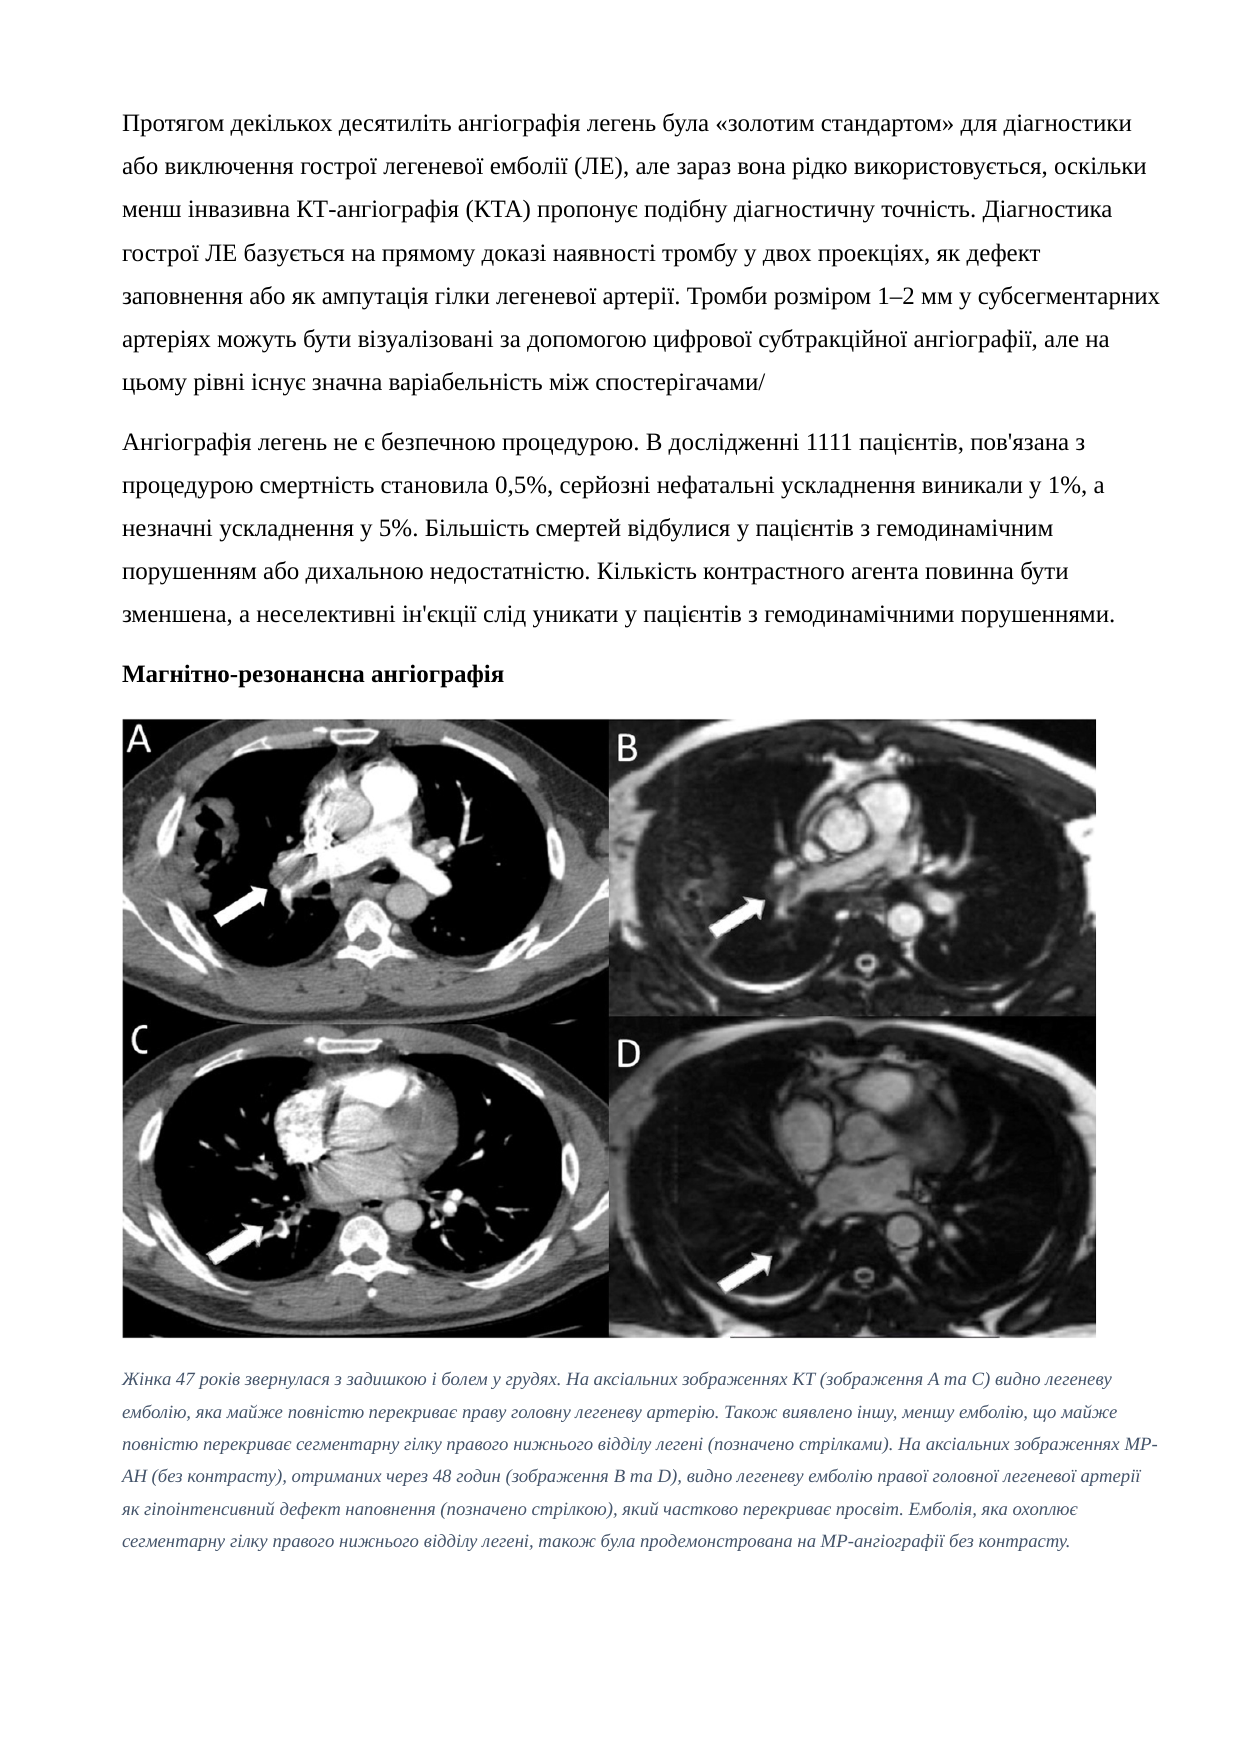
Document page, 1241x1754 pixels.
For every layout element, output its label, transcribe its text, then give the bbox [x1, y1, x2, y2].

picture [121, 718, 1097, 1339]
text Жінка 47 років звернулася з задишкою і болем у грудях. На аксіальних зображеннях КТ (зображення A та C) видно легеневу емболію, яка майже повністю перекриває праву головну легеневу артерію. Також виявлено іншу, меншу емболію, що майже повністю перекриває сегментарну гілку правого нижнього відділу легені (позначено стрілками). На аксіальних зображеннях МР-АН (без контрасту), отриманих через 48 годин (зображення B та D), видно легеневу емболію правої головної легеневої артерії як гіпоінтенсивний дефект наповнення (позначено стрілкою), який частково перекриває просвіт. Емболія, яка охоплює сегментарну гілку правого нижнього відділу легені, також була продемонстрована на МР-ангіографії без контрасту. [122, 1368, 1163, 1551]
text Протягом декількох десятиліть ангіографія легень була «золотим стандартом» для діагностики або виключення гострої легеневої емболії (ЛЕ), але зараз вона рідко використовується, оскільки менш інвазивна КТ-ангіографія (КТА) пропонує подібну діагностичну точність. Діагностика гострої ЛЕ базується на прямому доказі наявності тромбу у двох проекціях, як дефект заповнення або як ампутація гілки легеневої артерії. Тромби розміром 1–2 мм у субсегментарних артеріях можуть бути візуалізовані за допомогою цифрової субтракційної ангіографії, але на цьому рівні існує значна варіабельність між спостерігачами/ [122, 108, 1163, 396]
text Магнітно-резонансна ангіографія [122, 659, 1163, 688]
text Ангіографія легень не є безпечною процедурою. В дослідженні 1111 пацієнтів, пов'язана з процедурою смертність становила 0,5%, серйозні нефатальні ускладнення виникали у 1%, а незначні ускладнення у 5%. Більшість смертей відбулися у пацієнтів з гемодинамічним порушенням або дихальною недостатністю. Кількість контрастного агента повинна бути зменшена, а неселективні ін'єкції слід уникати у пацієнтів з гемодинамічними порушеннями. [122, 427, 1163, 628]
